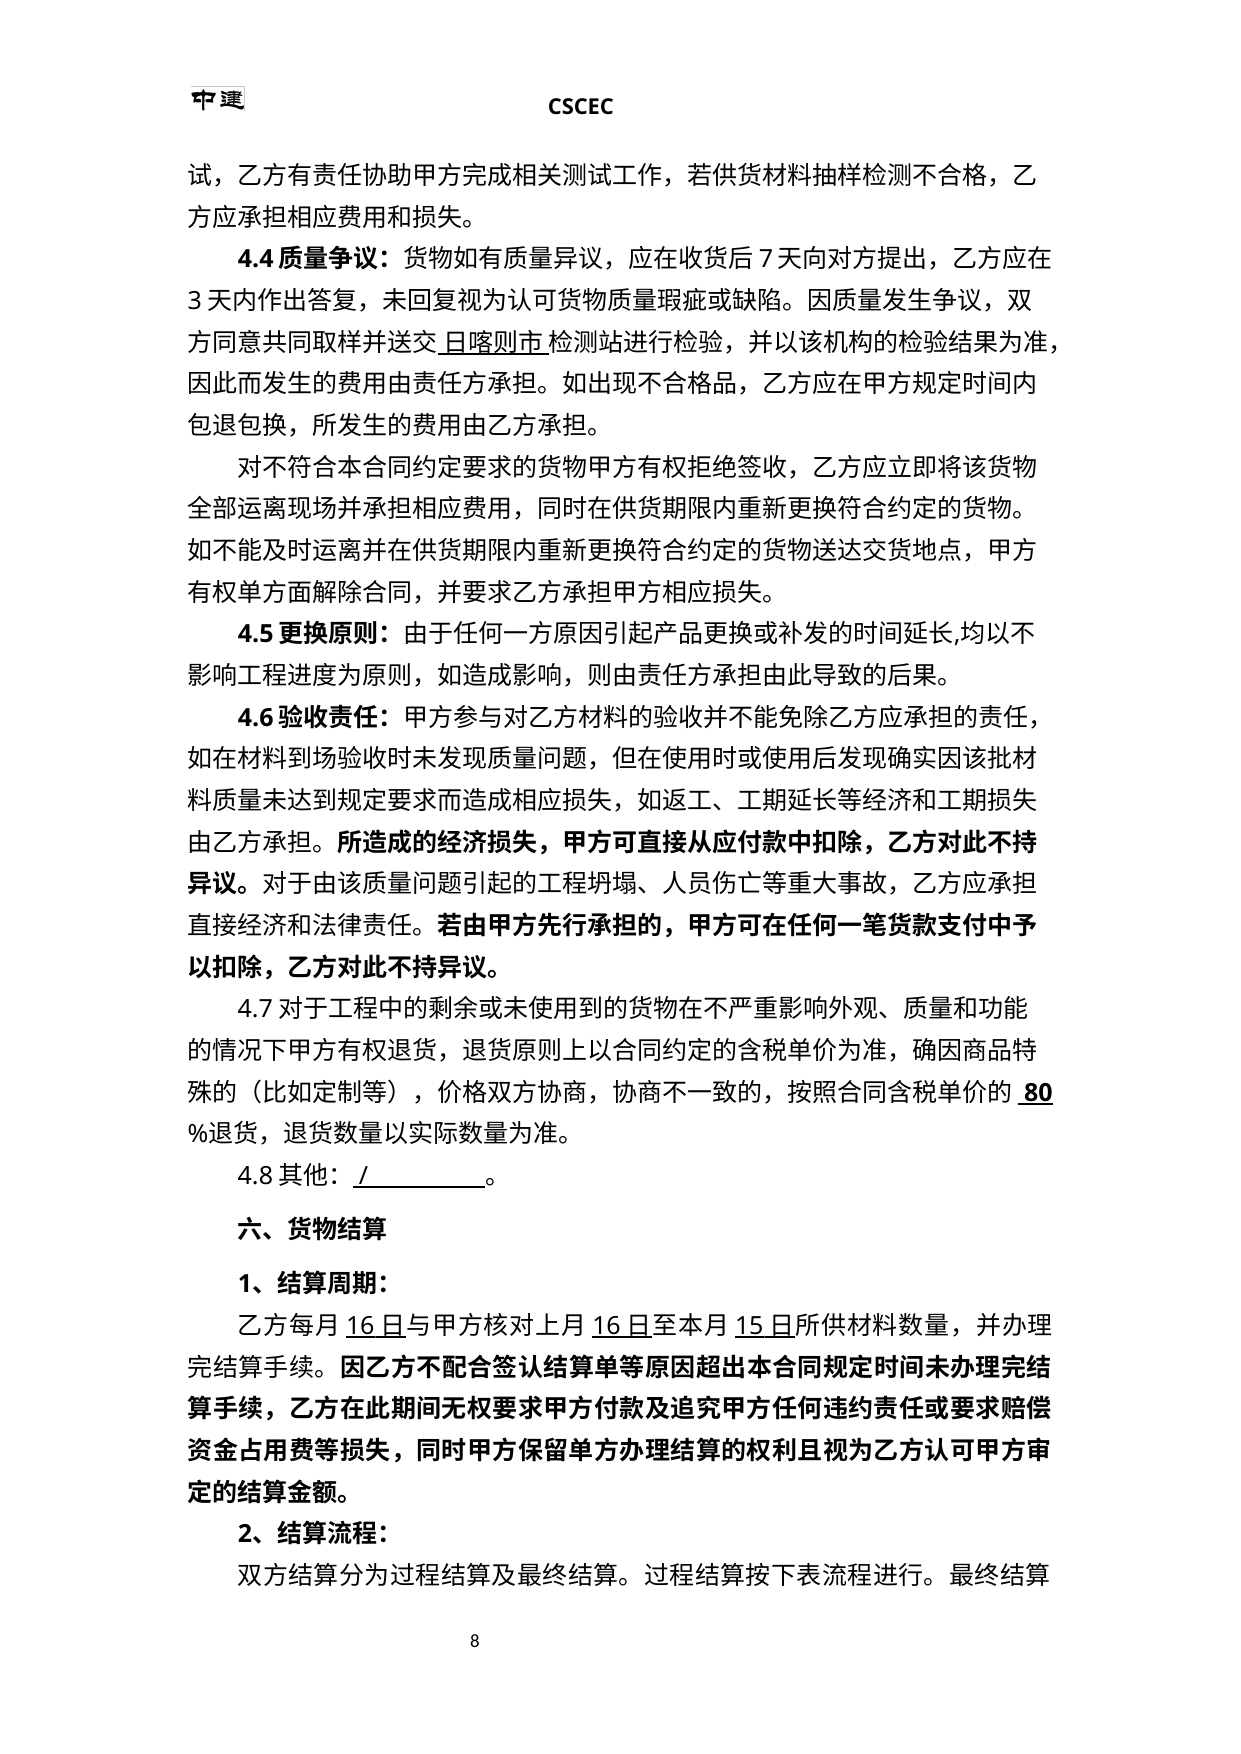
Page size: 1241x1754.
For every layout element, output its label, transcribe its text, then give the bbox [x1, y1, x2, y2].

text 4.8其他： / 。 [187, 1150, 1053, 1192]
text 4.7对于工程中的剩余或未使用到的货物在不严重影响外观、质量和功能的情况下甲方有权退货，退货原则上以合同约定的含税单价为准，确因商品特殊的（比如定制等），价格双方协商，协商不一致的，按照合同含税单价的 80 %退货，退货数量以实际数量为准。 [187, 983, 1053, 1150]
text 对不符合本合同约定要求的货物甲方有权拒绝签收，乙方应立即将该货物全部运离现场并承担相应费用，同时在供货期限内重新更换符合约定的货物。如不能及时运离并在供货期限内重新更换符合约定的货物送达交货地点，甲方有权单方面解除合同，并要求乙方承担甲方相应损失。 [187, 442, 1053, 608]
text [187, 150, 1053, 233]
list 结算流程： [187, 1508, 1053, 1550]
list 货物结算 [187, 1204, 1053, 1246]
text 乙方每月16日与甲方核对上月16日至本月15日所供材料数量，并办理完结算手续。因乙方不配合签认结算单等原因超出本合同规定时间未办理完结算手续，乙方在此期间无权要求甲方付款及追究甲方任何违约责任或要求赔偿资金占用费等损失，同时甲方保留单方办理结算的权利且视为乙方认可甲方审定的结算金额。 [187, 1300, 1053, 1508]
picture [188, 86, 251, 111]
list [187, 1550, 1053, 1592]
text 4.6验收责任：甲方参与对乙方材料的验收并不能免除乙方应承担的责任，如在材料到场验收时未发现质量问题，但在使用时或使用后发现确实因该批材料质量未达到规定要求而造成相应损失，如返工、工期延长等经济和工期损失由乙方承担。所造成的经济损失，甲方可直接从应付款中扣除，乙方对此不持异议。对于由该质量问题引起的工程坍塌、人员伤亡等重大事故，乙方应承担直接经济和法律责任。若由甲方先行承担的，甲方可在任何一笔货款支付中予以扣除，乙方对此不持异议。 [187, 692, 1053, 983]
text 4.5更换原则：由于任何一方原因引起产品更换或补发的时间延长,均以不影响工程进度为原则，如造成影响，则由责任方承担由此导致的后果。 [187, 608, 1053, 692]
list 结算周期： [187, 1258, 1053, 1300]
text 4.4质量争议：货物如有质量异议，应在收货后7天向对方提出，乙方应在3天内作出答复，未回复视为认可货物质量瑕疵或缺陷。因质量发生争议，双方同意共同取样并送交 日喀则市 检测站进行检验，并以该机构的检验结果为准，因此而发生的费用由责任方承担。如出现不合格品，乙方应在甲方规定时间内包退包换，所发生的费用由乙方承担。 [187, 233, 1053, 442]
